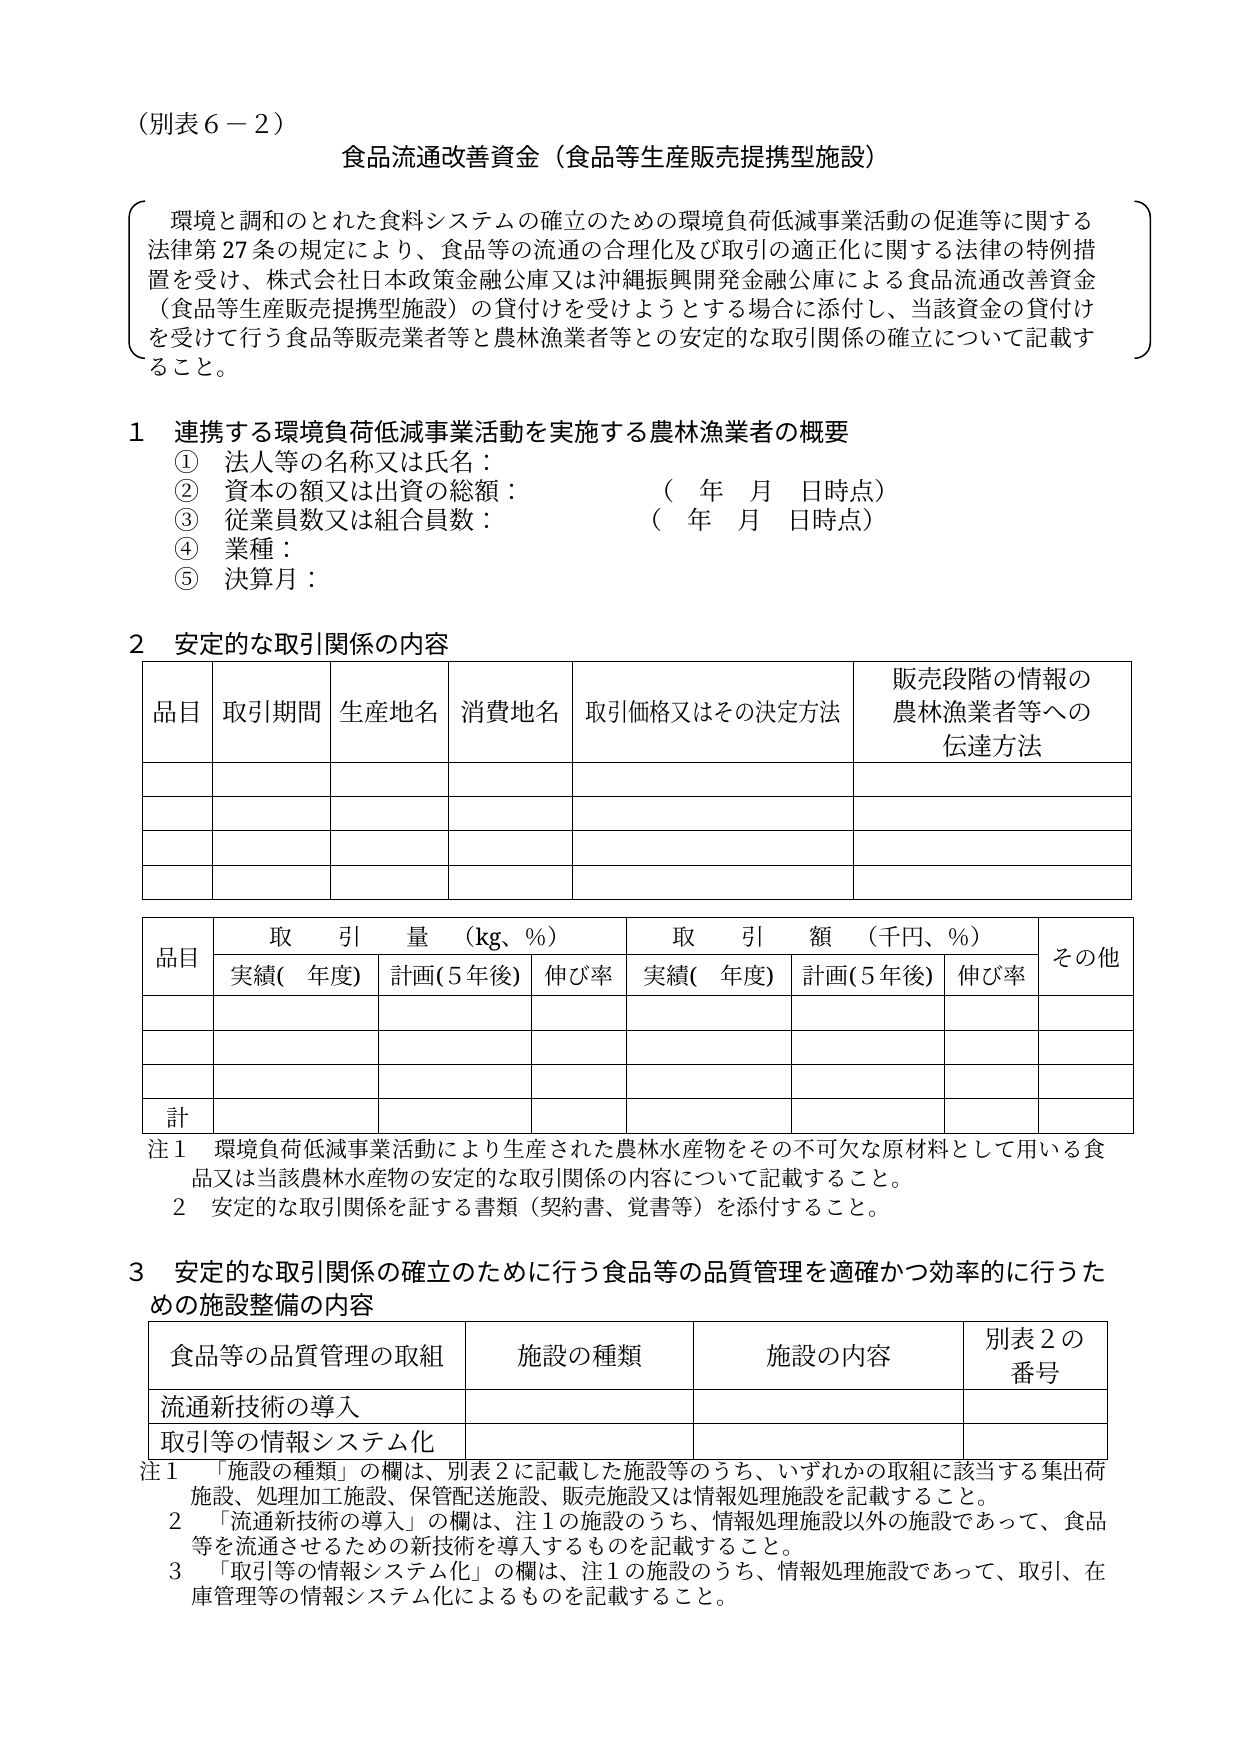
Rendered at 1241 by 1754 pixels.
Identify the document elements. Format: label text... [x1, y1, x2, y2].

table_cell [143, 831, 212, 865]
table_cell [627, 1031, 791, 1064]
table_cell [214, 1099, 378, 1133]
text ② 資本の額又は出資の総額： （ 年 月 日時点） [124, 477, 1107, 506]
table_cell [143, 763, 212, 796]
table_header 別表２の 番号 [964, 1322, 1107, 1389]
table_cell [792, 1065, 944, 1098]
table_cell [213, 866, 330, 899]
text （別表６－２） [124, 106, 1107, 140]
table_cell [532, 996, 626, 1029]
table_cell [945, 996, 1038, 1029]
table_cell [792, 996, 944, 1029]
text 注１ 環境負荷低減事業活動により生産された農林水産物をその不可欠な原材料として用いる食品又は当該農林水産物の安定的な取引関係の内容について記載すること。 [147, 1134, 1107, 1192]
table_header 取引期間 [213, 662, 330, 762]
table_cell [792, 1031, 944, 1064]
text ③ 従業員数又は組合員数： （ 年 月 日時点） [124, 506, 1107, 536]
text ④ 業種： [124, 536, 1107, 565]
table_cell [627, 996, 791, 1029]
table_cell [331, 797, 448, 830]
table_cell 伸び率 [532, 955, 626, 995]
table_cell 実績( 年度) [214, 955, 378, 995]
table_cell [143, 1031, 213, 1064]
text ３ 安定的な取引関係の確立のために行う食品等の品質管理を適確かつ効率的に行うための施設整備の内容 [124, 1254, 1107, 1321]
table_header 取 引 量 （kg、％） [214, 918, 626, 953]
table_cell [627, 1099, 791, 1133]
table_cell 計画(５年後) [379, 955, 531, 995]
table_header その他 [1039, 918, 1133, 995]
table_cell 計 [143, 1099, 213, 1133]
table_cell [449, 831, 572, 865]
table_cell [573, 797, 853, 830]
table_cell [573, 831, 853, 865]
table_cell [964, 1424, 1107, 1459]
table_header 施設の種類 [466, 1322, 693, 1389]
text ２ 安定的な取引関係を証する書類（契約書、覚書等）を添付すること。 [124, 1192, 1107, 1221]
table_cell [379, 1099, 531, 1133]
table_cell [854, 831, 1131, 865]
table_cell [449, 866, 572, 899]
table_cell [945, 1099, 1038, 1133]
table_header 消費地名 [449, 662, 572, 762]
table_cell [945, 1031, 1038, 1064]
table_cell [143, 866, 212, 899]
table_cell [379, 996, 531, 1029]
table_cell [573, 866, 853, 899]
table_header 食品等の品質管理の取組 [149, 1322, 465, 1389]
table_cell [214, 996, 378, 1029]
table_cell [694, 1424, 963, 1459]
table_cell [331, 831, 448, 865]
table_cell 計画(５年後) [792, 955, 944, 995]
table_cell [792, 1099, 944, 1133]
text ２ 安定的な取引関係の内容 [124, 627, 1107, 661]
table_cell [532, 1065, 626, 1098]
table_cell [143, 1065, 213, 1098]
text １ 連携する環境負荷低減事業活動を実施する農林漁業者の概要 [124, 415, 1107, 448]
table_header 生産地名 [331, 662, 448, 762]
table_cell [214, 1065, 378, 1098]
table_cell [573, 763, 853, 796]
table_cell [532, 1099, 626, 1133]
table_cell [214, 1031, 378, 1064]
text ３ 「取引等の情報システム化」の欄は、注１の施設のうち、情報処理施設であって、取引、在庫管理等の情報システム化によるものを記載すること。 [164, 1560, 1107, 1610]
text ２ 「流通新技術の導入」の欄は、注１の施設のうち、情報処理施設以外の施設であって、食品等を流通させるための新技術を導入するものを記載すること。 [164, 1510, 1107, 1560]
table_cell 伸び率 [945, 955, 1038, 995]
table_header 品目 [143, 918, 213, 995]
table_cell [331, 763, 448, 796]
text 注１ 「施設の種類」の欄は、別表２に記載した施設等のうち、いずれかの取組に該当する集出荷施設、処理加工施設、保管配送施設、販売施設又は情報処理施設を記載すること。 [139, 1460, 1107, 1510]
table_cell 取引等の情報システム化 [149, 1424, 465, 1459]
text ⑤ 決算月： [124, 565, 1107, 594]
table_cell [213, 831, 330, 865]
table_cell [1039, 1065, 1133, 1098]
table_cell [694, 1390, 963, 1423]
table_cell [532, 1031, 626, 1064]
table_cell [143, 797, 212, 830]
table_cell 実績( 年度) [627, 955, 791, 995]
table_header 取引価格又はその決定方法 [573, 662, 853, 762]
table_header 取 引 額 （千円、％） [627, 918, 1038, 953]
text ① 法人等の名称又は氏名： [124, 448, 1107, 477]
table_header 施設の内容 [694, 1322, 963, 1389]
table_cell [1039, 996, 1133, 1029]
table_cell [1039, 1031, 1133, 1064]
table_cell [379, 1031, 531, 1064]
text 食品流通改善資金（食品等生産販売提携型施設） [124, 140, 1107, 173]
table_cell [449, 797, 572, 830]
table_cell [213, 797, 330, 830]
table_cell [143, 996, 213, 1029]
table_cell [466, 1424, 693, 1459]
table_cell [466, 1390, 693, 1423]
table_cell [854, 797, 1131, 830]
table_cell [1039, 1099, 1133, 1133]
table_header 品目 [143, 662, 212, 762]
text 環境と調和のとれた食料システムの確立のための環境負荷低減事業活動の促進等に関する法律第27条の規定により、食品等の流通の合理化及び取引の適正化に関する法律の特例措置を受け、株式会社日本政策金融公庫又は沖縄振興開発金融公庫による食品流通改善資金（食品等生産販売提携型施設）の貸付けを受けようとする場合に添付し、当該資金の貸付けを受けて行う食品等販売業者等と農林漁業者等との安定的な取引関係の確立について記載すること。 [147, 206, 1097, 381]
table_cell [945, 1065, 1038, 1098]
table_cell [854, 866, 1131, 899]
table_cell [449, 763, 572, 796]
table_cell [213, 763, 330, 796]
table_cell [854, 763, 1131, 796]
table_header 販売段階の情報の 農林漁業者等への 伝達方法 [854, 662, 1131, 762]
table_cell [627, 1065, 791, 1098]
table_cell [331, 866, 448, 899]
table_cell [964, 1390, 1107, 1423]
table_cell 流通新技術の導入 [149, 1390, 465, 1423]
table_cell [379, 1065, 531, 1098]
